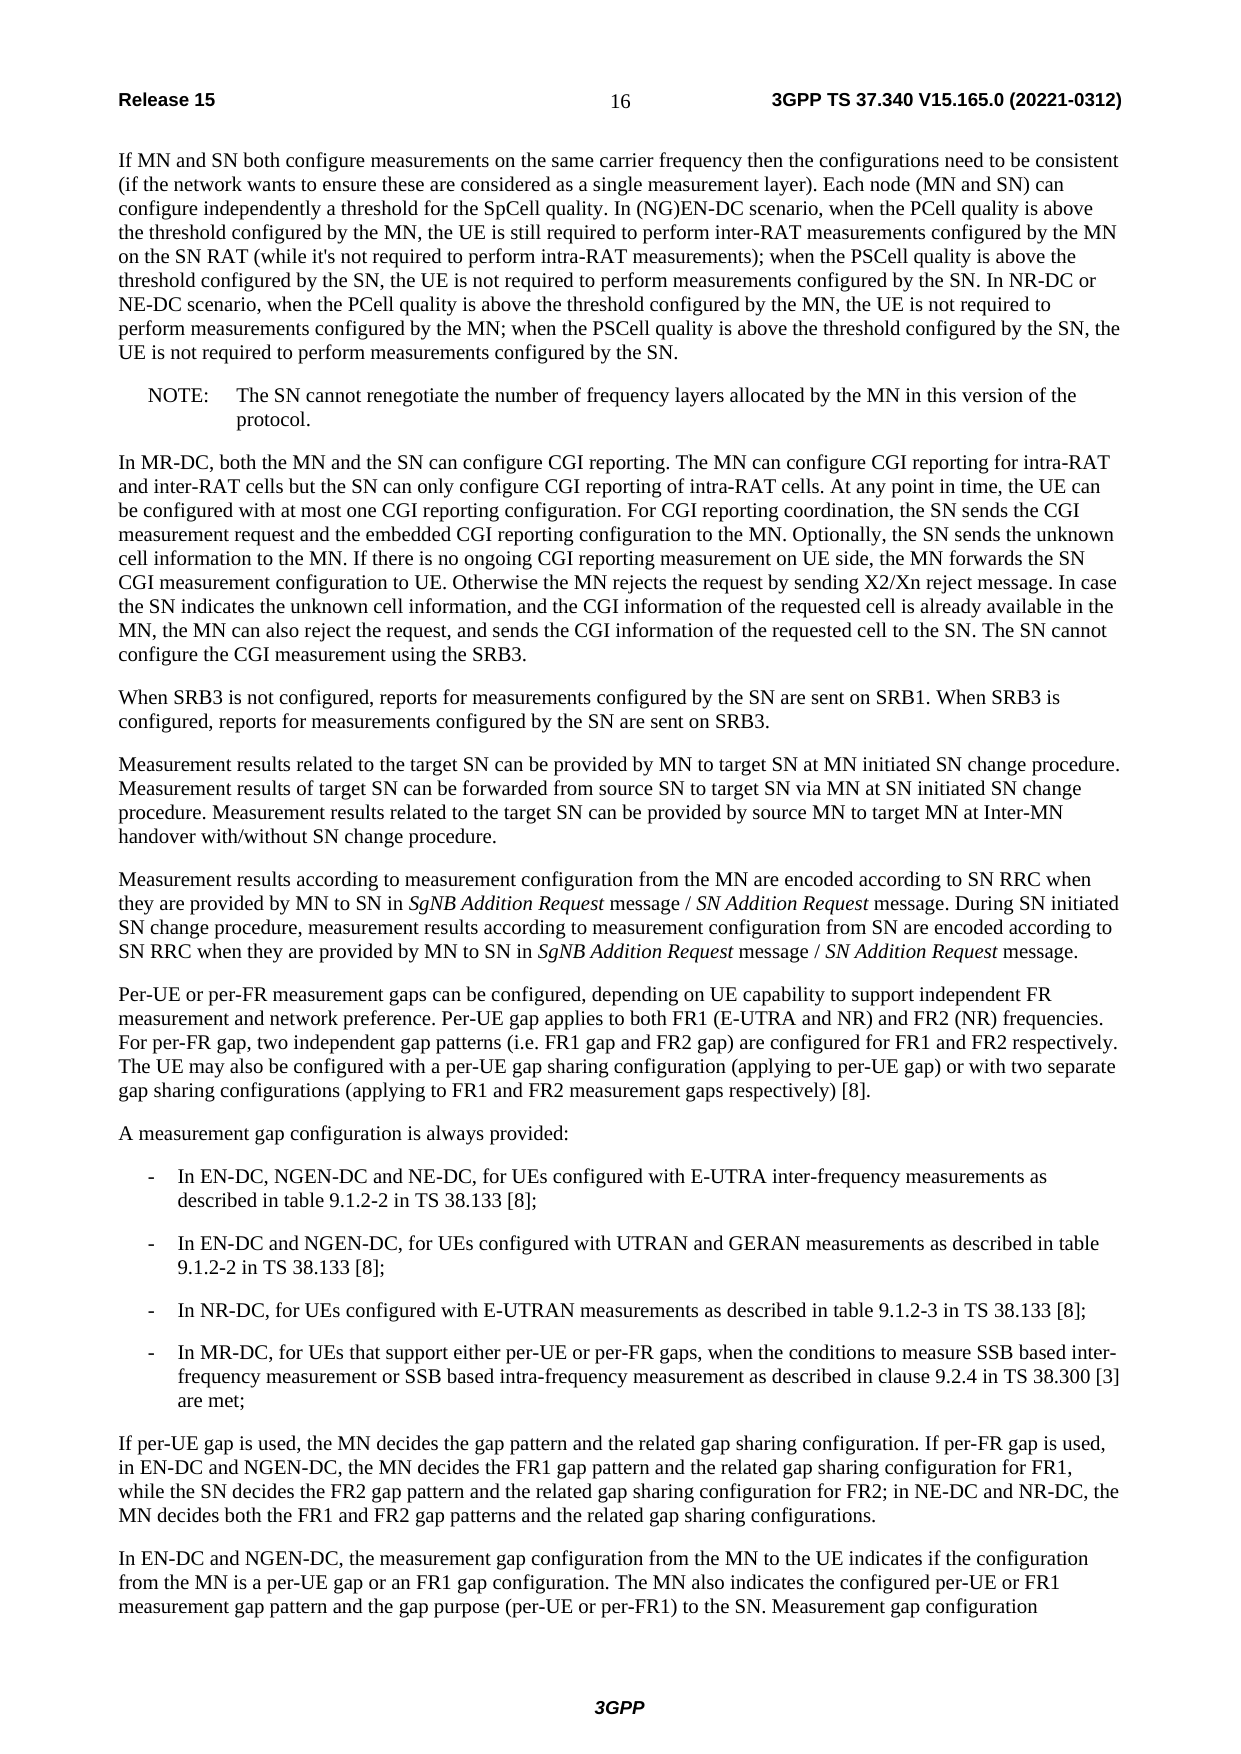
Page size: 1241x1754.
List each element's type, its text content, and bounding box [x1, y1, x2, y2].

text - In MR-DC, for UEs that support either per-UE or per-FR gaps, when the conditions to measure SSB based inter-frequency measurement or SSB based intra-frequency measurement as described in clause 9.2.4 in TS 38.300 [3] are met; [148, 1340, 1122, 1412]
text - In EN-DC, NGEN-DC and NE-DC, for UEs configured with E-UTRA inter-frequency measurements as described in table 9.1.2-2 in TS 38.133 [8]; [148, 1164, 1122, 1212]
text Measurement results related to the target SN can be provided by MN to target SN at MN initiated SN change procedure. Measurement results of target SN can be forwarded from source SN to target SN via MN at SN initiated SN change procedure. Measurement results related to the target SN can be provided by source MN to target MN at Inter-MN handover with/without SN change procedure. [118, 752, 1122, 848]
text - In NR-DC, for UEs configured with E-UTRAN measurements as described in table 9.1.2-3 in TS 38.133 [8]; [148, 1297, 1122, 1322]
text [118, 1546, 1122, 1618]
text Measurement results according to measurement configuration from the MN are encoded according to SN RRC when they are provided by MN to SN in SgNB Addition Request message / SN Addition Request message. During SN initiated SN change procedure, measurement results according to measurement configuration from SN are encoded according to SN RRC when they are provided by MN to SN in SgNB Addition Request message / SN Addition Request message. [118, 867, 1122, 963]
text If per-UE gap is used, the MN decides the gap pattern and the related gap sharing configuration. If per-FR gap is used, in EN-DC and NGEN-DC, the MN decides the FR1 gap pattern and the related gap sharing configuration for FR1, while the SN decides the FR2 gap pattern and the related gap sharing configuration for FR2; in NE-DC and NR-DC, the MN decides both the FR1 and FR2 gap patterns and the related gap sharing configurations. [118, 1431, 1122, 1527]
text If MN and SN both configure measurements on the same carrier frequency then the configurations need to be consistent (if the network wants to ensure these are considered as a single measurement layer). Each node (MN and SN) can configure independently a threshold for the SpCell quality. In (NG)EN-DC scenario, when the PCell quality is above the threshold configured by the MN, the UE is still required to perform inter-RAT measurements configured by the MN on the SN RAT (while it's not required to perform intra-RAT measurements); when the PSCell quality is above the threshold configured by the SN, the UE is not required to perform measurements configured by the SN. In NR-DC or NE-DC scenario, when the PCell quality is above the threshold configured by the MN, the UE is not required to perform measurements configured by the MN; when the PSCell quality is above the threshold configured by the SN, the UE is not required to perform measurements configured by the SN. [118, 147, 1122, 364]
text - In EN-DC and NGEN-DC, for UEs configured with UTRAN and GERAN measurements as described in table 9.1.2-2 in TS 38.133 [8]; [148, 1231, 1122, 1279]
text A measurement gap configuration is always provided: [118, 1121, 1122, 1145]
text Per-UE or per-FR measurement gaps can be configured, depending on UE capability to support independent FR measurement and network preference. Per-UE gap applies to both FR1 (E-UTRA and NR) and FR2 (NR) frequencies. For per-FR gap, two independent gap patterns (i.e. FR1 gap and FR2 gap) are configured for FR1 and FR2 respectively. The UE may also be configured with a per-UE gap sharing configuration (applying to per-UE gap) or with two separate gap sharing configurations (applying to FR1 and FR2 measurement gaps respectively) [8]. [118, 982, 1122, 1102]
text In MR-DC, both the MN and the SN can configure CGI reporting. The MN can configure CGI reporting for intra-RAT and inter-RAT cells but the SN can only configure CGI reporting of intra-RAT cells. At any point in time, the UE can be configured with at most one CGI reporting configuration. For CGI reporting coordination, the SN sends the CGI measurement request and the embedded CGI reporting configuration to the MN. Optionally, the SN sends the unknown cell information to the MN. If there is no ongoing CGI reporting measurement on UE side, the MN forwards the SN CGI measurement configuration to UE. Otherwise the MN rejects the request by sending X2/Xn reject message. In case the SN indicates the unknown cell information, and the CGI information of the requested cell is already available in the MN, the MN can also reject the request, and sends the CGI information of the requested cell to the SN. The SN cannot configure the CGI measurement using the SRB3. [118, 450, 1122, 666]
text When SRB3 is not configured, reports for measurements configured by the SN are sent on SRB1. When SRB3 is configured, reports for measurements configured by the SN are sent on SRB3. [118, 685, 1122, 733]
text NOTE: The SN cannot renegotiate the number of frequency layers allocated by the MN in this version of the protocol. [148, 383, 1122, 431]
